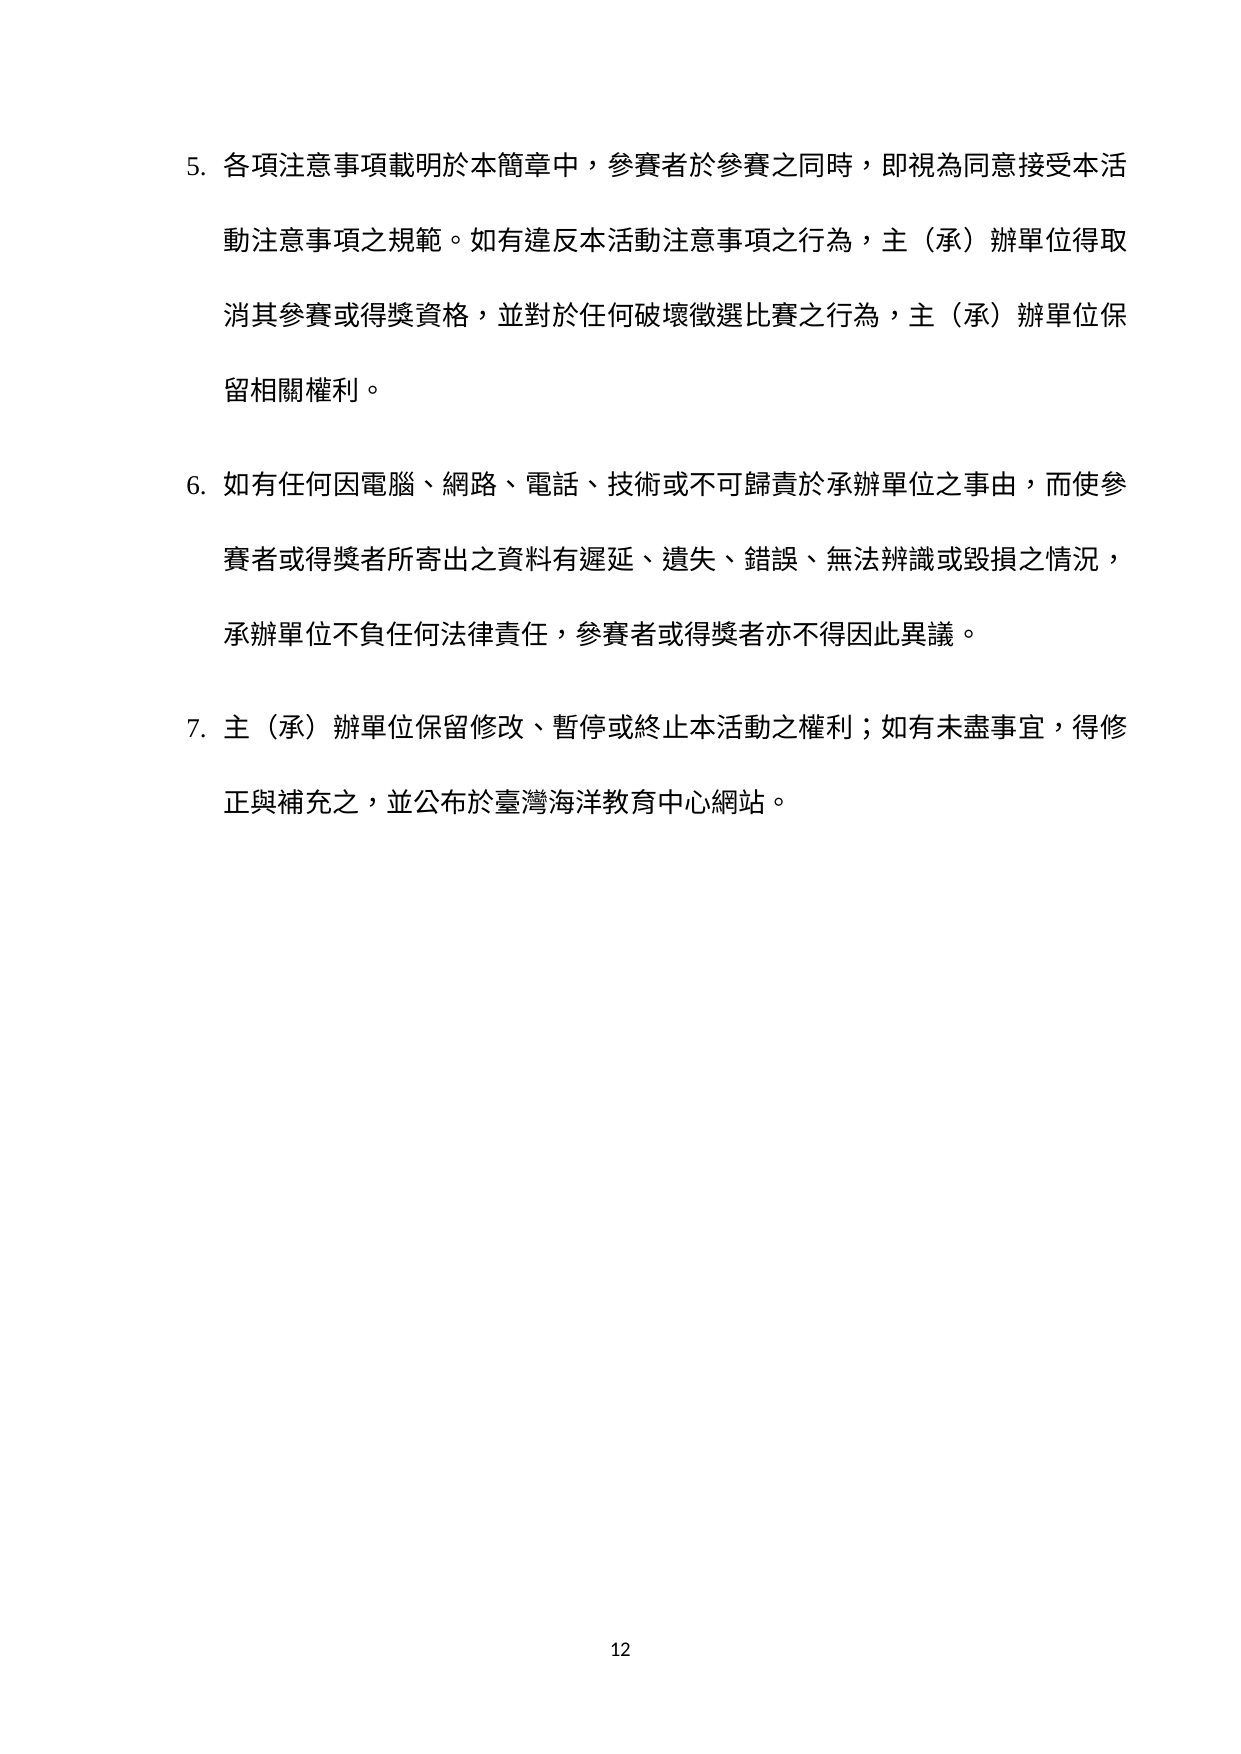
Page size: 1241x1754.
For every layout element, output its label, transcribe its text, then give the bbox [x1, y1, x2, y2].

list 各項注意事項載明於本簡章中，參賽者於參賽之同時，即視為同意接受本活動注意事項之規範。如有違反本活動注意事項之行為，主（承）辦單位得取消其參賽或得獎資格，並對於任何破壞徵選比賽之行為，主（承）辦單位保留相關權利。 [186, 126, 1128, 426]
list 主（承）辦單位保留修改、暫停或終止本活動之權利；如有未盡事宜，得修正與補充之，並公布於臺灣海洋教育中心網站。 [186, 688, 1128, 838]
list 如有任何因電腦、網路、電話、技術或不可歸責於承辦單位之事由，而使參賽者或得獎者所寄出之資料有遲延、遺失、錯誤、無法辨識或毀損之情況，承辦單位不負任何法律責任，參賽者或得獎者亦不得因此異議。 [186, 445, 1128, 670]
